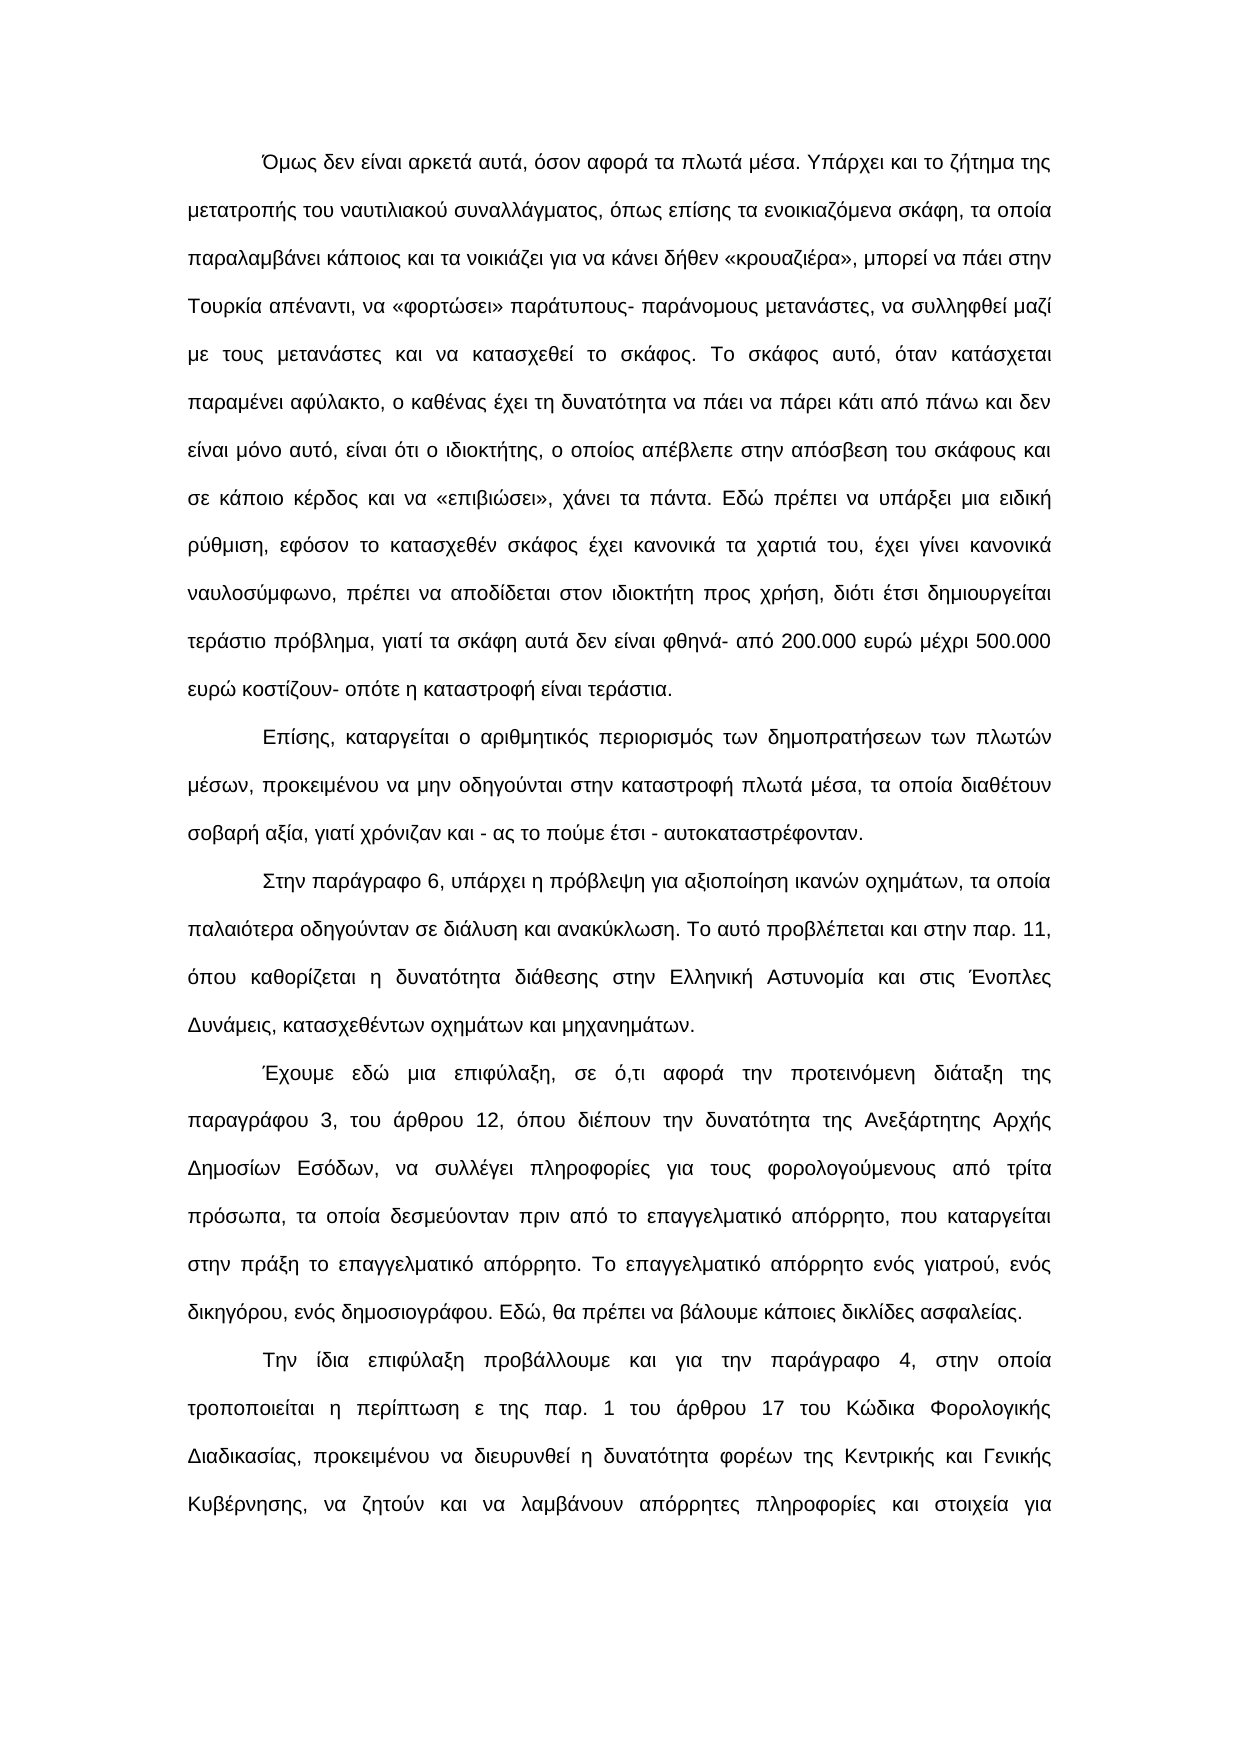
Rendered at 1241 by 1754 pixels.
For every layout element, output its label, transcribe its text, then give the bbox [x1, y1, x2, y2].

text Έχουμε εδώ μια επιφύλαξη, σε ό,τι αφορά την προτεινόμενη διάταξη της παραγράφου 3, του άρθρου 12, όπου διέπουν την δυνατότητα της Ανεξάρτητης Αρχής Δημοσίων Εσόδων, να συλλέγει πληροφορίες για τους φορολογούμενους από τρίτα πρόσωπα, τα οποία δεσμεύονταν πριν από το επαγγελματικό απόρρητο, που καταργείται στην πράξη το επαγγελματικό απόρρητο. Το επαγγελματικό απόρρητο ενός γιατρού, ενός δικηγόρου, ενός δημοσιογράφου. Εδώ, θα πρέπει να βάλουμε κάποιες δικλίδες ασφαλείας. [187, 1060, 1053, 1324]
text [187, 1348, 1053, 1516]
text Επίσης, καταργείται ο αριθμητικός περιορισμός των δημοπρατήσεων των πλωτών μέσων, προκειμένου να μην οδηγούνται στην καταστροφή πλωτά μέσα, τα οποία διαθέτουν σοβαρή αξία, γιατί χρόνιζαν και - ας το πούμε έτσι - αυτοκαταστρέφονταν. [187, 725, 1053, 845]
text Στην παράγραφο 6, υπάρχει η πρόβλεψη για αξιοποίηση ικανών οχημάτων, τα οποία παλαιότερα οδηγούνταν σε διάλυση και ανακύκλωση. Το αυτό προβλέπεται και στην παρ. 11, όπου καθορίζεται η δυνατότητα διάθεσης στην Ελληνική Αστυνομία και στις Ένοπλες Δυνάμεις, κατασχεθέντων οχημάτων και μηχανημάτων. [187, 869, 1053, 1036]
text Όμως δεν είναι αρκετά αυτά, όσον αφορά τα πλωτά μέσα. Υπάρχει και το ζήτημα της μετατροπής του ναυτιλιακού συναλλάγματος, όπως επίσης τα ενοικιαζόμενα σκάφη, τα οποία παραλαμβάνει κάποιος και τα νοικιάζει για να κάνει δήθεν «κρουαζιέρα», μπορεί να πάει στην Τουρκία απέναντι, να «φορτώσει» παράτυπους- παράνομους μετανάστες, να συλληφθεί μαζί με τους μετανάστες και να κατασχεθεί το σκάφος. Το σκάφος αυτό, όταν κατάσχεται παραμένει αφύλακτο, ο καθένας έχει τη δυνατότητα να πάει να πάρει κάτι από πάνω και δεν είναι μόνο αυτό, είναι ότι ο ιδιοκτήτης, ο οποίος απέβλεπε στην απόσβεση του σκάφους και σε κάποιο κέρδος και να «επιβιώσει», χάνει τα πάντα. Εδώ πρέπει να υπάρξει μια ειδική ρύθμιση, εφόσον το κατασχεθέν σκάφος έχει κανονικά τα χαρτιά του, έχει γίνει κανονικά ναυλοσύμφωνο, πρέπει να αποδίδεται στον ιδιοκτήτη προς χρήση, διότι έτσι δημιουργείται τεράστιο πρόβλημα, γιατί τα σκάφη αυτά δεν είναι φθηνά- από 200.000 ευρώ μέχρι 500.000 ευρώ κοστίζουν- οπότε η καταστροφή είναι τεράστια. [187, 150, 1053, 701]
